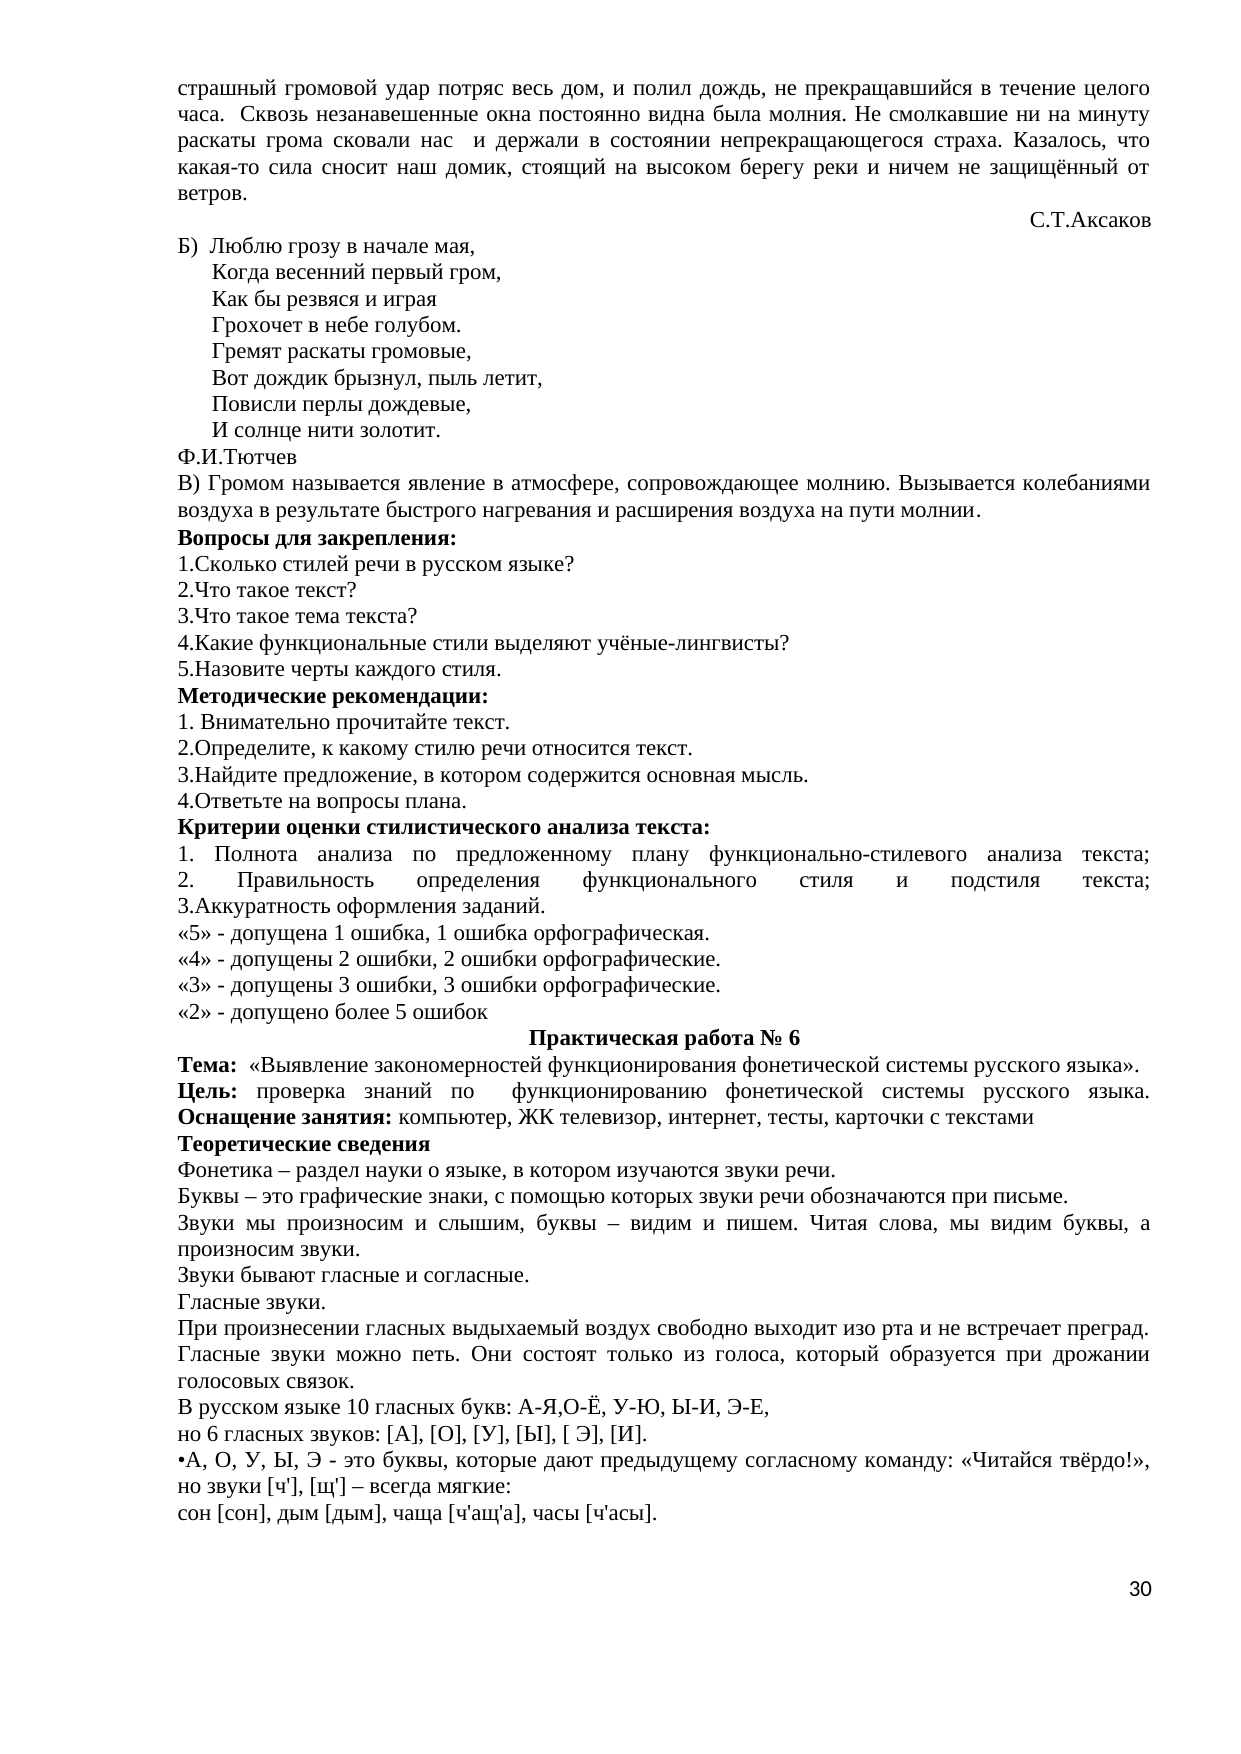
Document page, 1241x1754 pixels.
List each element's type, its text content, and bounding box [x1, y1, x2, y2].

text Грохочет в небе голубом. [177, 311, 1152, 337]
text 4.Ответьте на вопросы плана. [177, 787, 1152, 813]
text Теоретические сведения [177, 1130, 1152, 1156]
text 1.Сколько стилей речи в русском языке? [177, 550, 1152, 576]
text И солнце нити золотит. [177, 416, 1152, 443]
text 3.Что такое тема текста? [177, 603, 1152, 629]
text 2.Определите, к какому стилю речи относится текст. [177, 734, 1152, 761]
text Как бы резвяся и играя [177, 285, 1152, 311]
text «4» - допущены 2 ошибки, 2 ошибки орфографические. [177, 945, 1152, 972]
text «5» - допущена 1 ошибка, 1 ошибка орфографическая. [177, 919, 1152, 945]
text Буквы – это графические знаки, с помощью которых звуки речи обозначаются при письме. [177, 1182, 1152, 1209]
text Методические рекомендации: [177, 682, 1152, 708]
text сон [сон], дым [дым], чаща [ч'ащ'а], часы [ч'асы]. [177, 1499, 1152, 1525]
text С.Т.Аксаков [177, 206, 1152, 232]
text «2» - допущено более 5 ошибок [177, 998, 1152, 1024]
text Вот дождик брызнул, пыль летит, [177, 364, 1152, 390]
text Ф.И.Тютчев [177, 443, 1152, 469]
text Тема: «Выявление закономерностей функционирования фонетической системы русского языка». [177, 1051, 1152, 1077]
text Фонетика – раздел науки о языке, в котором изучаются звуки речи. [177, 1156, 1152, 1182]
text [177, 74, 1152, 206]
text 5.Назовите черты каждого стиля. [177, 655, 1152, 682]
text но 6 гласных звуков: [А], [О], [У], [Ы], [ Э], [И]. [177, 1419, 1152, 1446]
text Звуки бывают гласные и согласные. [177, 1261, 1152, 1288]
text Когда весенний первый гром, [177, 258, 1152, 285]
text Практическая работа № 6 [177, 1024, 1152, 1051]
text Повисли перлы дождевые, [177, 390, 1152, 416]
text В) Громом называется явление в атмосфере, сопровождающее молнию. Вызывается колебаниями воздуха в результате быстрого нагревания и расширения воздуха на пути молнии. [177, 469, 1152, 523]
text В русском языке 10 гласных букв: А-Я,О-Ё, У-Ю, Ы-И, Э-Е, [177, 1393, 1152, 1419]
text Вопросы для закрепления: [177, 523, 1152, 550]
text 1. Полнота анализа по предложенному плану функционально-стилевого анализа текста; 2. Правильность определения функционального стиля и подстиля текста; 3.Аккуратность оформления заданий. [177, 892, 1152, 919]
text 1. Внимательно прочитайте текст. [177, 708, 1152, 734]
text 2.Что такое текст? [177, 576, 1152, 603]
text •А, О, У, Ы, Э - это буквы, которые дают предыдущему согласному команду: «Читайся твёрдо!», но звуки [ч'], [щ'] – всегда мягкие: [177, 1446, 1152, 1499]
text При произнесении гласных выдыхаемый воздух свободно выходит изо рта и не встречает преград. Гласные звуки можно петь. Они состоят только из голоса, который образуется при дрожании голосовых связок. [177, 1314, 1152, 1393]
text Звуки мы произносим и слышим, буквы – видим и пишем. Читая слова, мы видим буквы, а произносим звуки. [177, 1209, 1152, 1261]
text Гласные звуки. [177, 1288, 1152, 1314]
text 4.Какие функциональные стили выделяют учёные-лингвисты? [177, 629, 1152, 655]
text «3» - допущены 3 ошибки, 3 ошибки орфографические. [177, 972, 1152, 998]
text Гремят раскаты громовые, [177, 337, 1152, 364]
text Б) Люблю грозу в начале мая, [177, 232, 1152, 258]
text 3.Найдите предложение, в котором содержится основная мысль. [177, 761, 1152, 787]
text Цель: проверка знаний по функционированию фонетической системы русского языка. Оснащение занятия: компьютер, ЖК телевизор, интернет, тесты, карточки с текстами [177, 1077, 1152, 1130]
text Критерии оценки стилистического анализа текста: [177, 813, 1152, 840]
